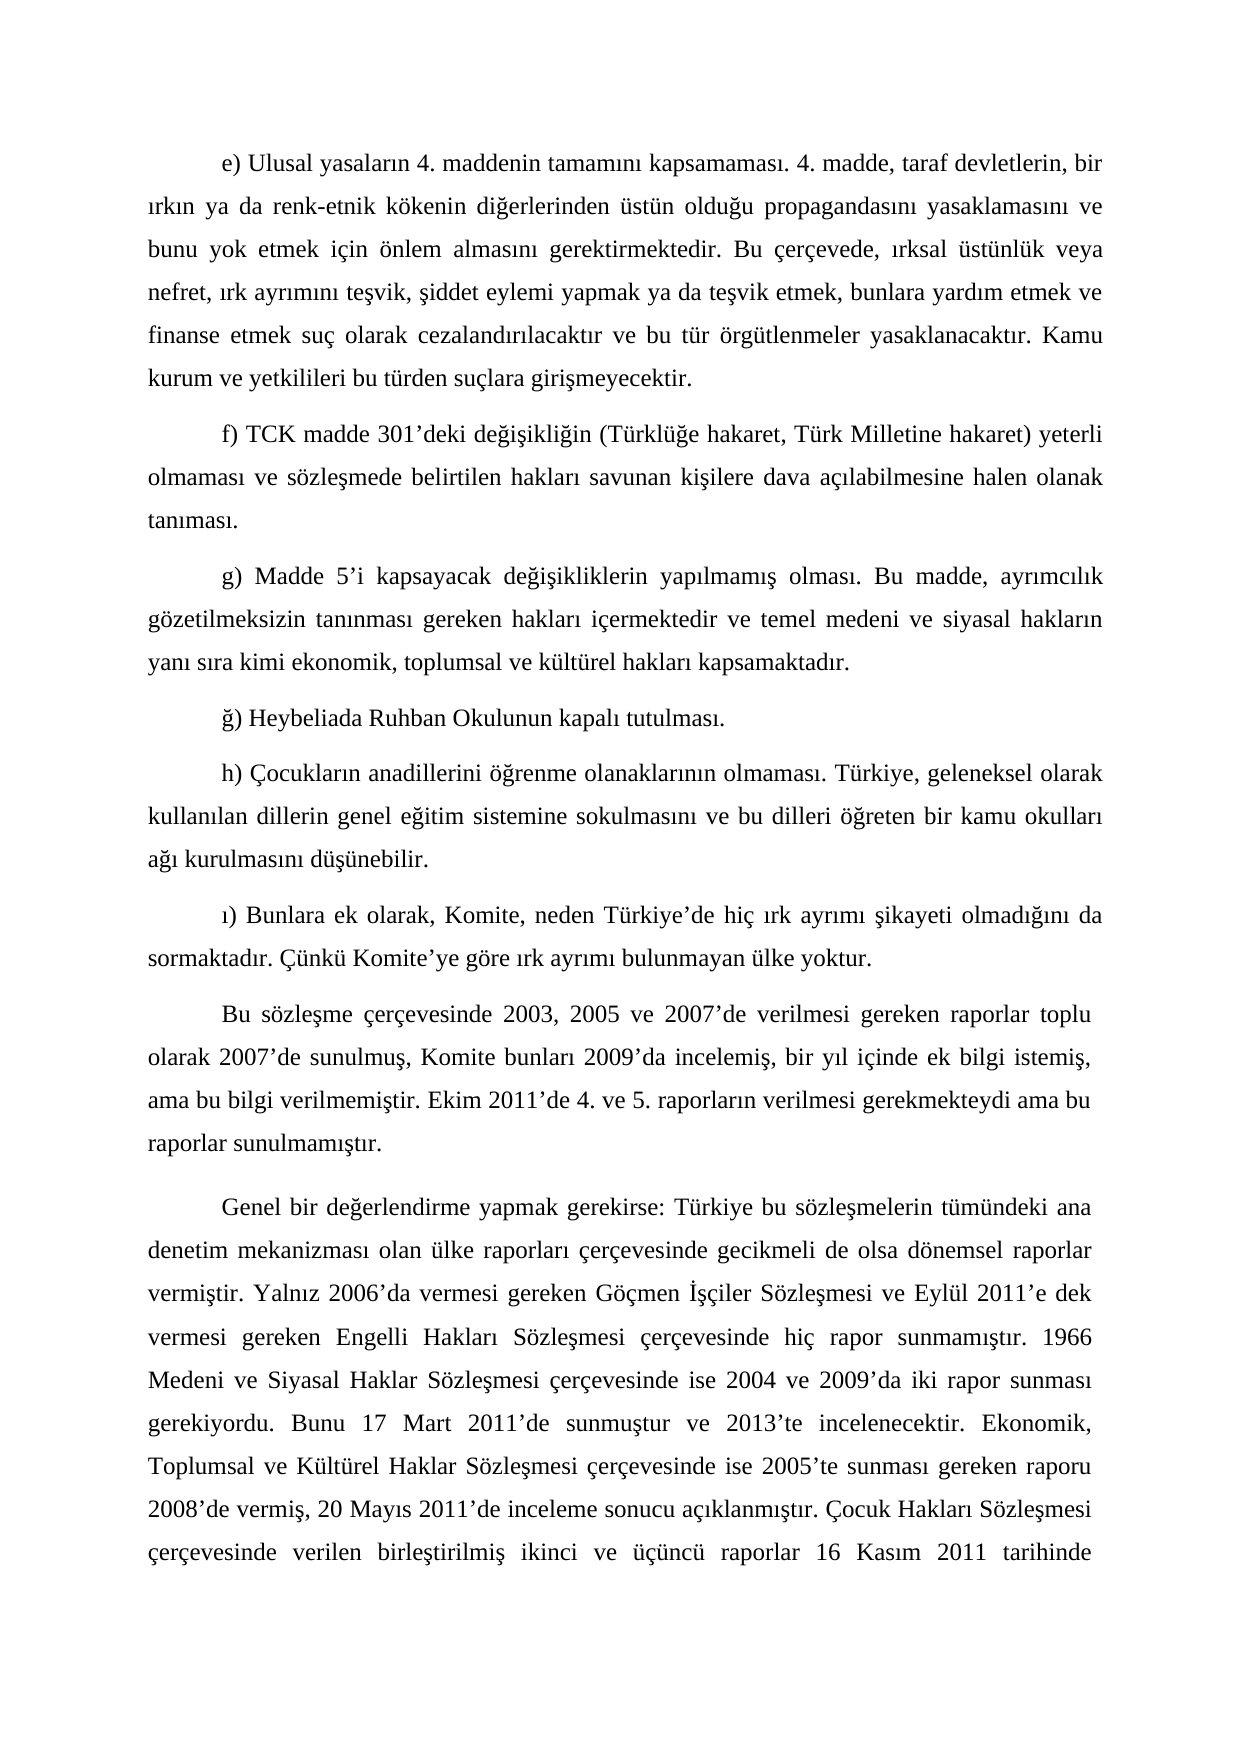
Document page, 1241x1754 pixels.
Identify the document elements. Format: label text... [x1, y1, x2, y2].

text g) Madde 5’i kapsayacak değişikliklerin yapılmamış olması. Bu madde, ayrımcılık gözetilmeksizin tanınması gereken hakları içermektedir ve temel medeni ve siyasal hakların yanı sıra kimi ekonomik, toplumsal ve kültürel hakları kapsamaktadır. [148, 561, 1104, 676]
text ğ) Heybeliada Ruhban Okulunun kapalı tutulması. [148, 703, 1104, 731]
text ı) Bunlara ek olarak, Komite, neden Türkiye’de hiç ırk ayrımı şikayeti olmadığını da sormaktadır. Çünkü Komite’ye göre ırk ayrımı bulunmayan ülke yoktur. [148, 900, 1104, 972]
text h) Çocukların anadillerini öğrenme olanaklarının olmaması. Türkiye, geleneksel olarak kullanılan dillerin genel eğitim sistemine sokulmasını ve bu dilleri öğreten bir kamu okulları ağı kurulmasını düşünebilir. [148, 758, 1104, 873]
text Bu sözleşme çerçevesinde 2003, 2005 ve 2007’de verilmesi gereken raporlar toplu olarak 2007’de sunulmuş, Komite bunları 2009’da incelemiş, bir yıl içinde ek bilgi istemiş, ama bu bilgi verilmemiştir. Ekim 2011’de 4. ve 5. raporların verilmesi gerekmekteydi ama bu raporlar sunulmamıştır. [148, 999, 1093, 1157]
text e) Ulusal yasaların 4. maddenin tamamını kapsamaması. 4. madde, taraf devletlerin, bir ırkın ya da renk-etnik kökenin diğerlerinden üstün olduğu propagandasını yasaklamasını ve bunu yok etmek için önlem almasını gerektirmektedir. Bu çerçevede, ırksal üstünlük veya nefret, ırk ayrımını teşvik, şiddet eylemi yapmak ya da teşvik etmek, bunlara yardım etmek ve finanse etmek suç olarak cezalandırılacaktır ve bu tür örgütlenmeler yasaklanacaktır. Kamu kurum ve yetkilileri bu türden suçlara girişmeyecektir. [148, 148, 1104, 392]
text f) TCK madde 301’deki değişikliğin (Türklüğe hakaret, Türk Milletine hakaret) yeterli olmaması ve sözleşmede belirtilen hakları savunan kişilere dava açılabilmesine halen olanak tanıması. [148, 419, 1104, 534]
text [148, 1192, 1093, 1566]
